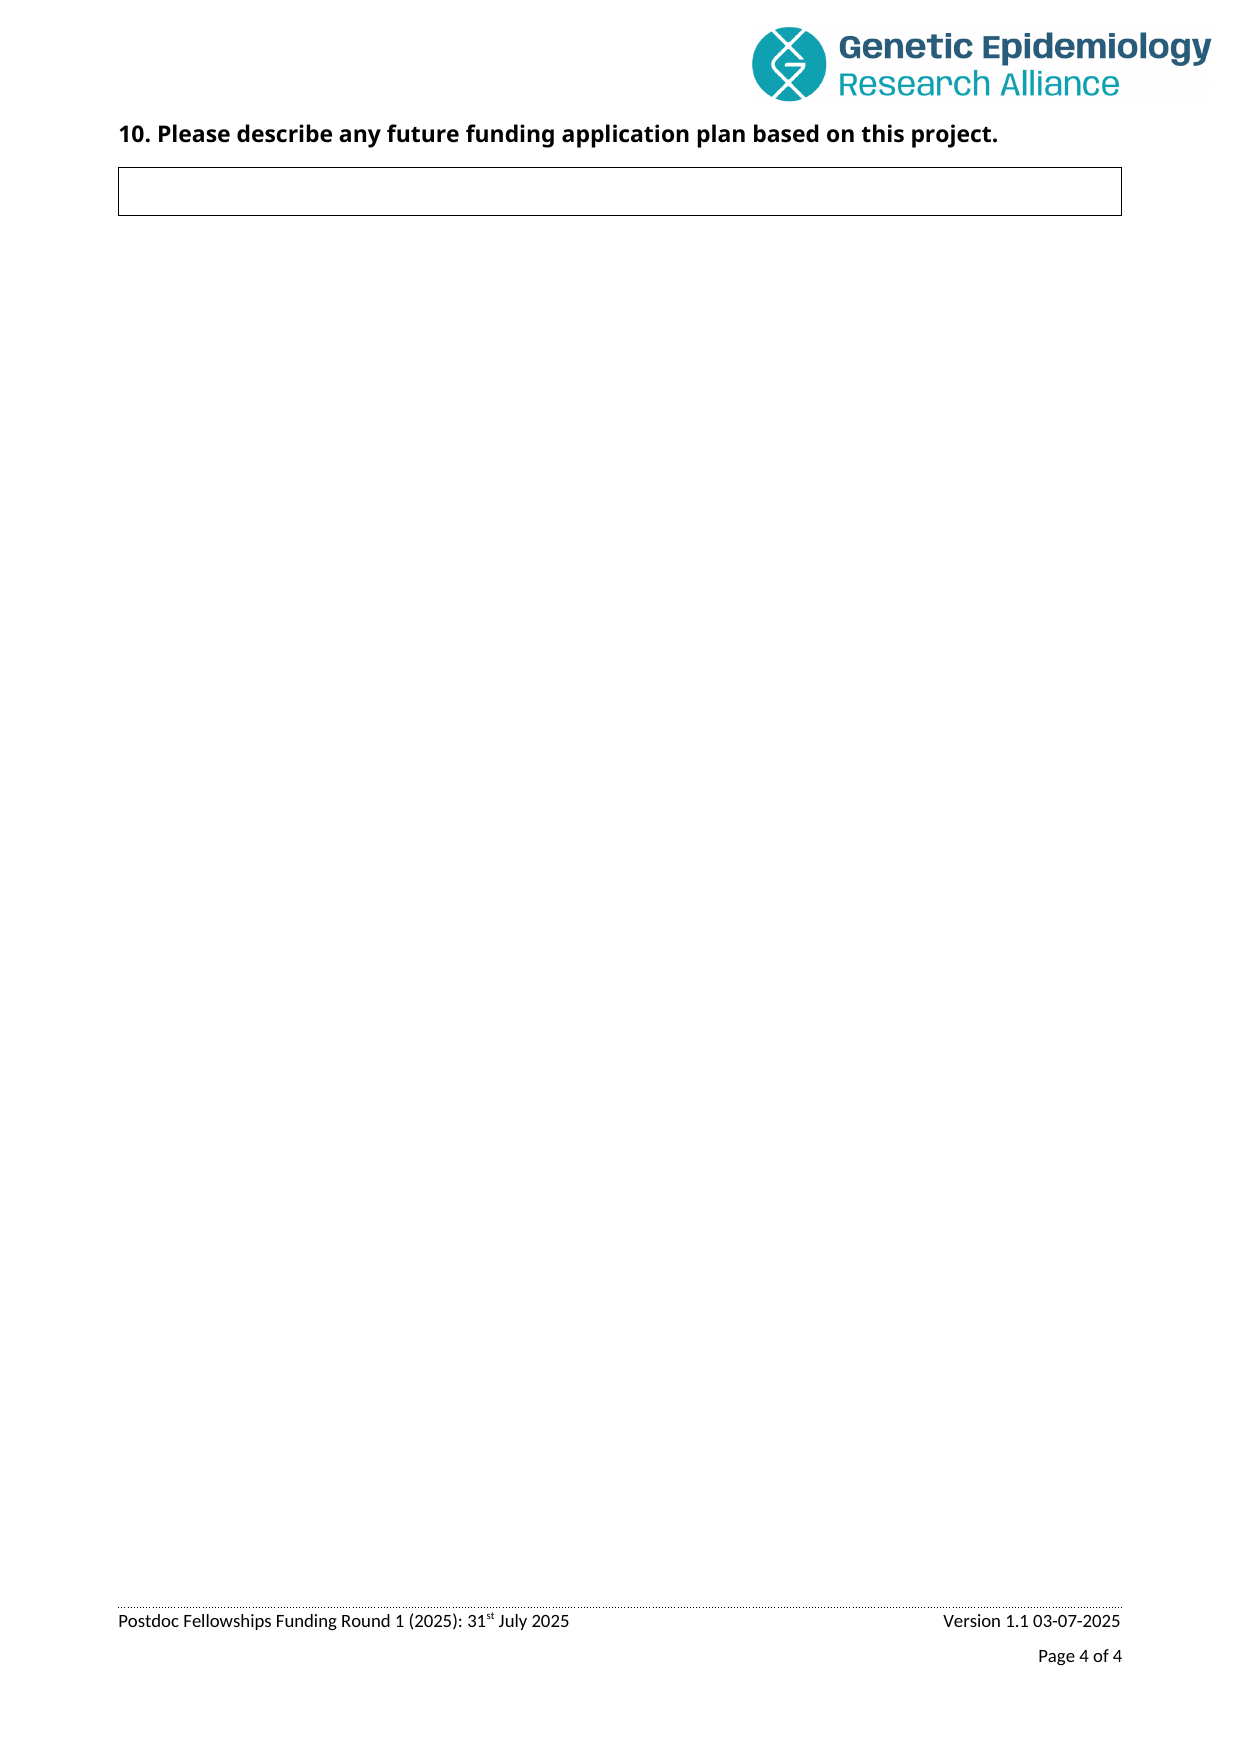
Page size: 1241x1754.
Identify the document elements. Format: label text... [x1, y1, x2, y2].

table_header [119, 168, 1121, 215]
text 10. Please describe any future funding application plan based on this project. [118, 118, 1122, 149]
picture [751, 17, 1216, 105]
